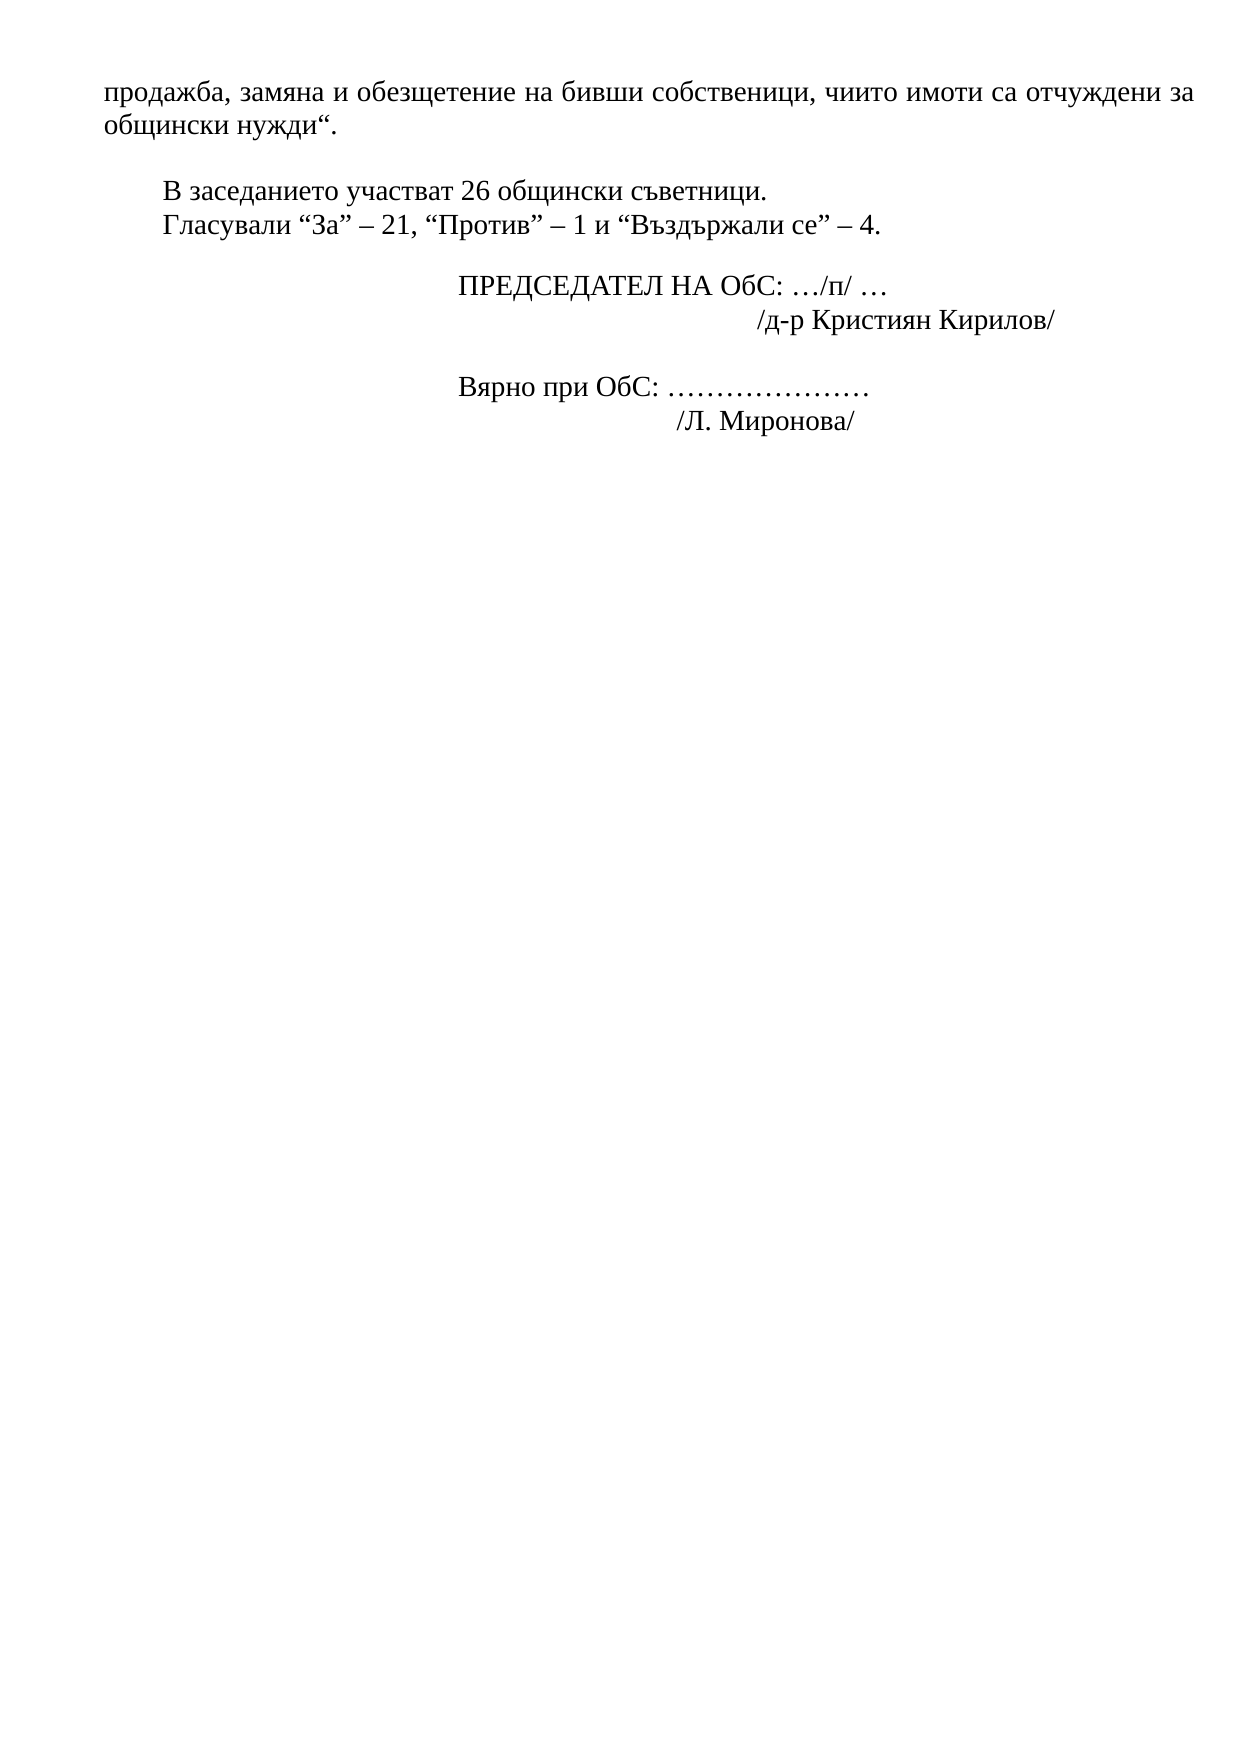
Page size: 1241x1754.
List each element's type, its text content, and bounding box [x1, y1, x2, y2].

text Гласували “За” – 21, “Против” – 1 и “Въздържали се” – 4. [103, 207, 1196, 240]
text /Л. Миронова/ [458, 403, 1196, 436]
text /д-р Кристиян Кирилов/ [458, 302, 1196, 336]
text В заседанието участват 26 общински съветници. [103, 173, 1196, 207]
text ПРЕДСЕДАТЕЛ НА ОбС: …/п/ … [458, 268, 1196, 302]
text Вярно при ОбС: ………………… [458, 369, 1196, 403]
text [103, 74, 1196, 141]
